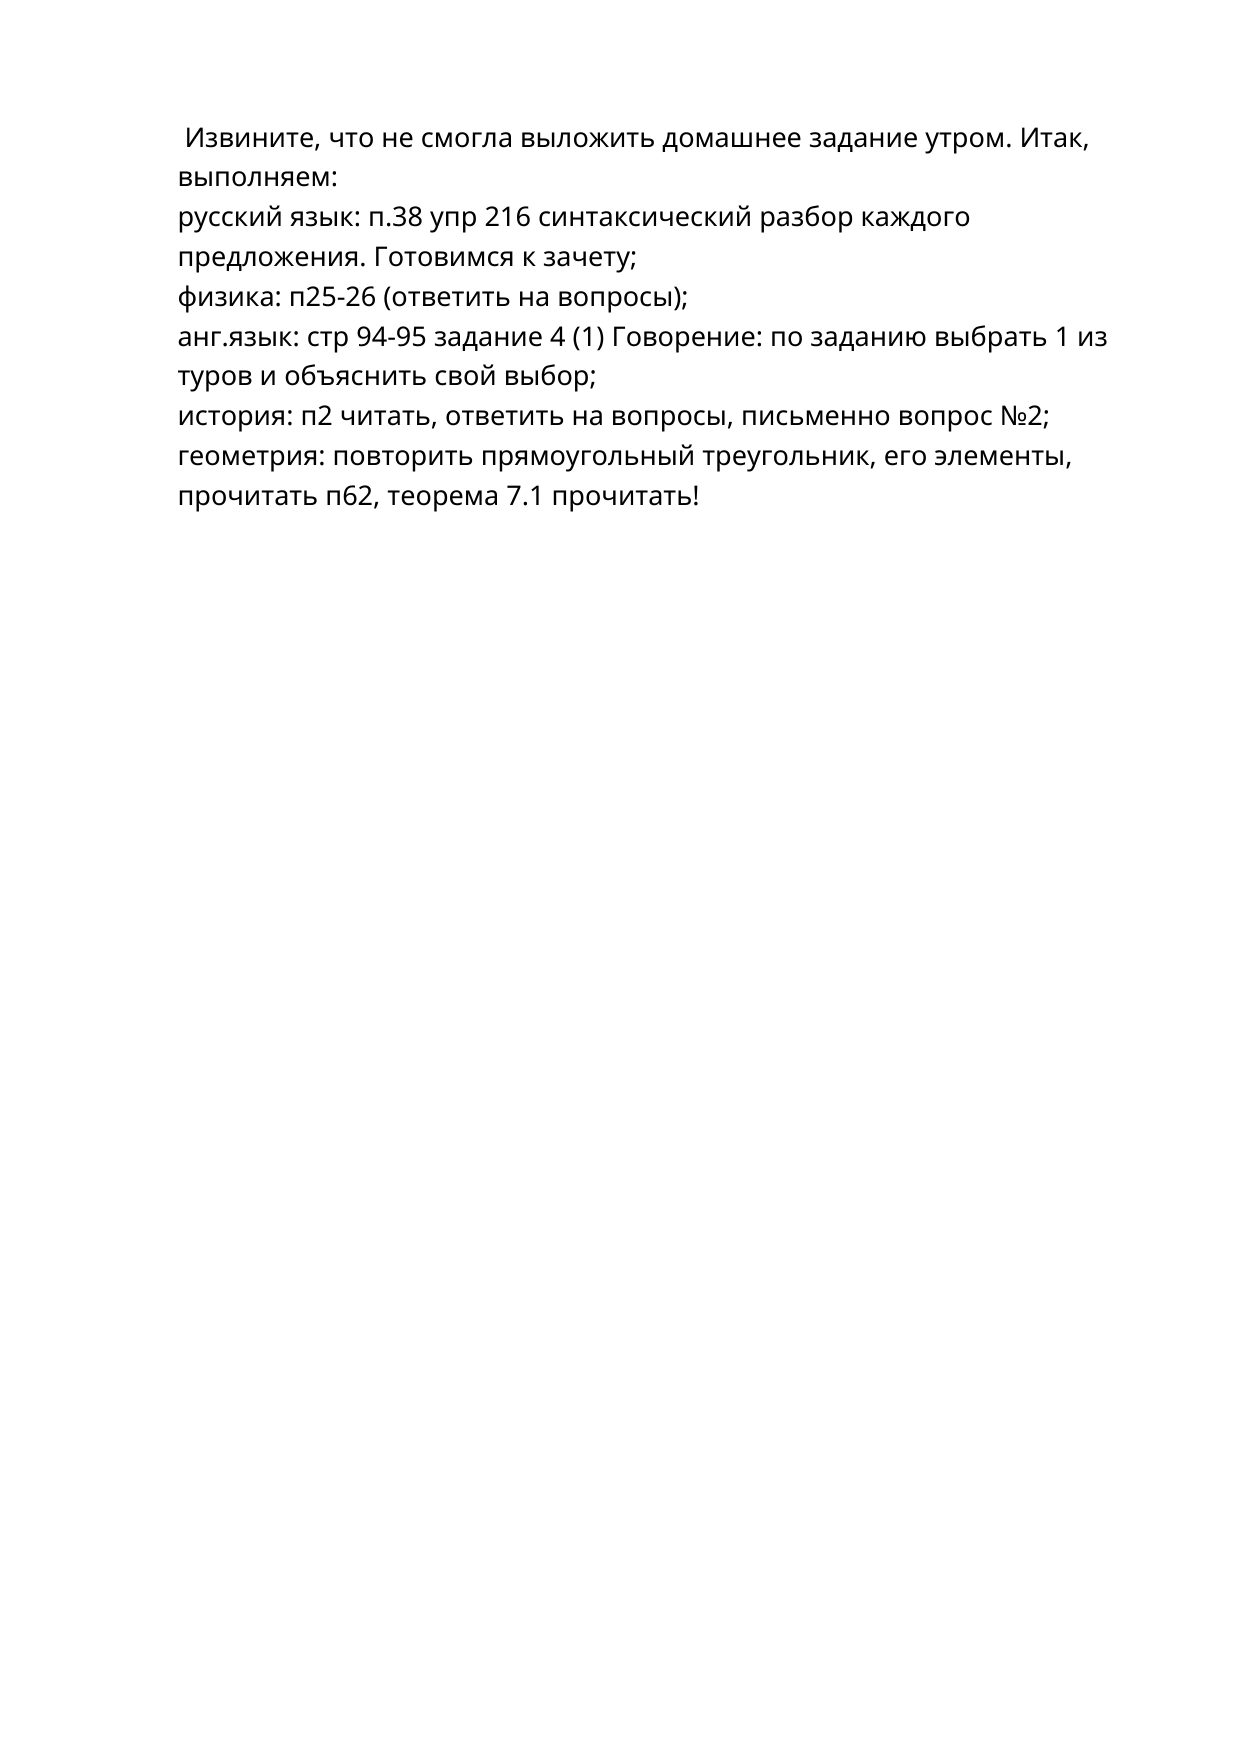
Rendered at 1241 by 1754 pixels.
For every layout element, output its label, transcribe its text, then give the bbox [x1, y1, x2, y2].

text Извините, что не смогла выложить домашнее задание утром. Итак, выполняем: русский язык: п.38 упр 216 синтаксический разбор каждого предложения. Готовимся к зачету; физика: п25-26 (ответить на вопросы); анг.язык: стр 94-95 задание 4 (1) Говорение: по заданию выбрать 1 из туров и объяснить свой выбор; история: п2 читать, ответить на вопросы, письменно вопрос №2; геометрия: повторить прямоугольный треугольник, его элементы, прочитать п62, теорема 7.1 прочитать! [177, 118, 1152, 513]
